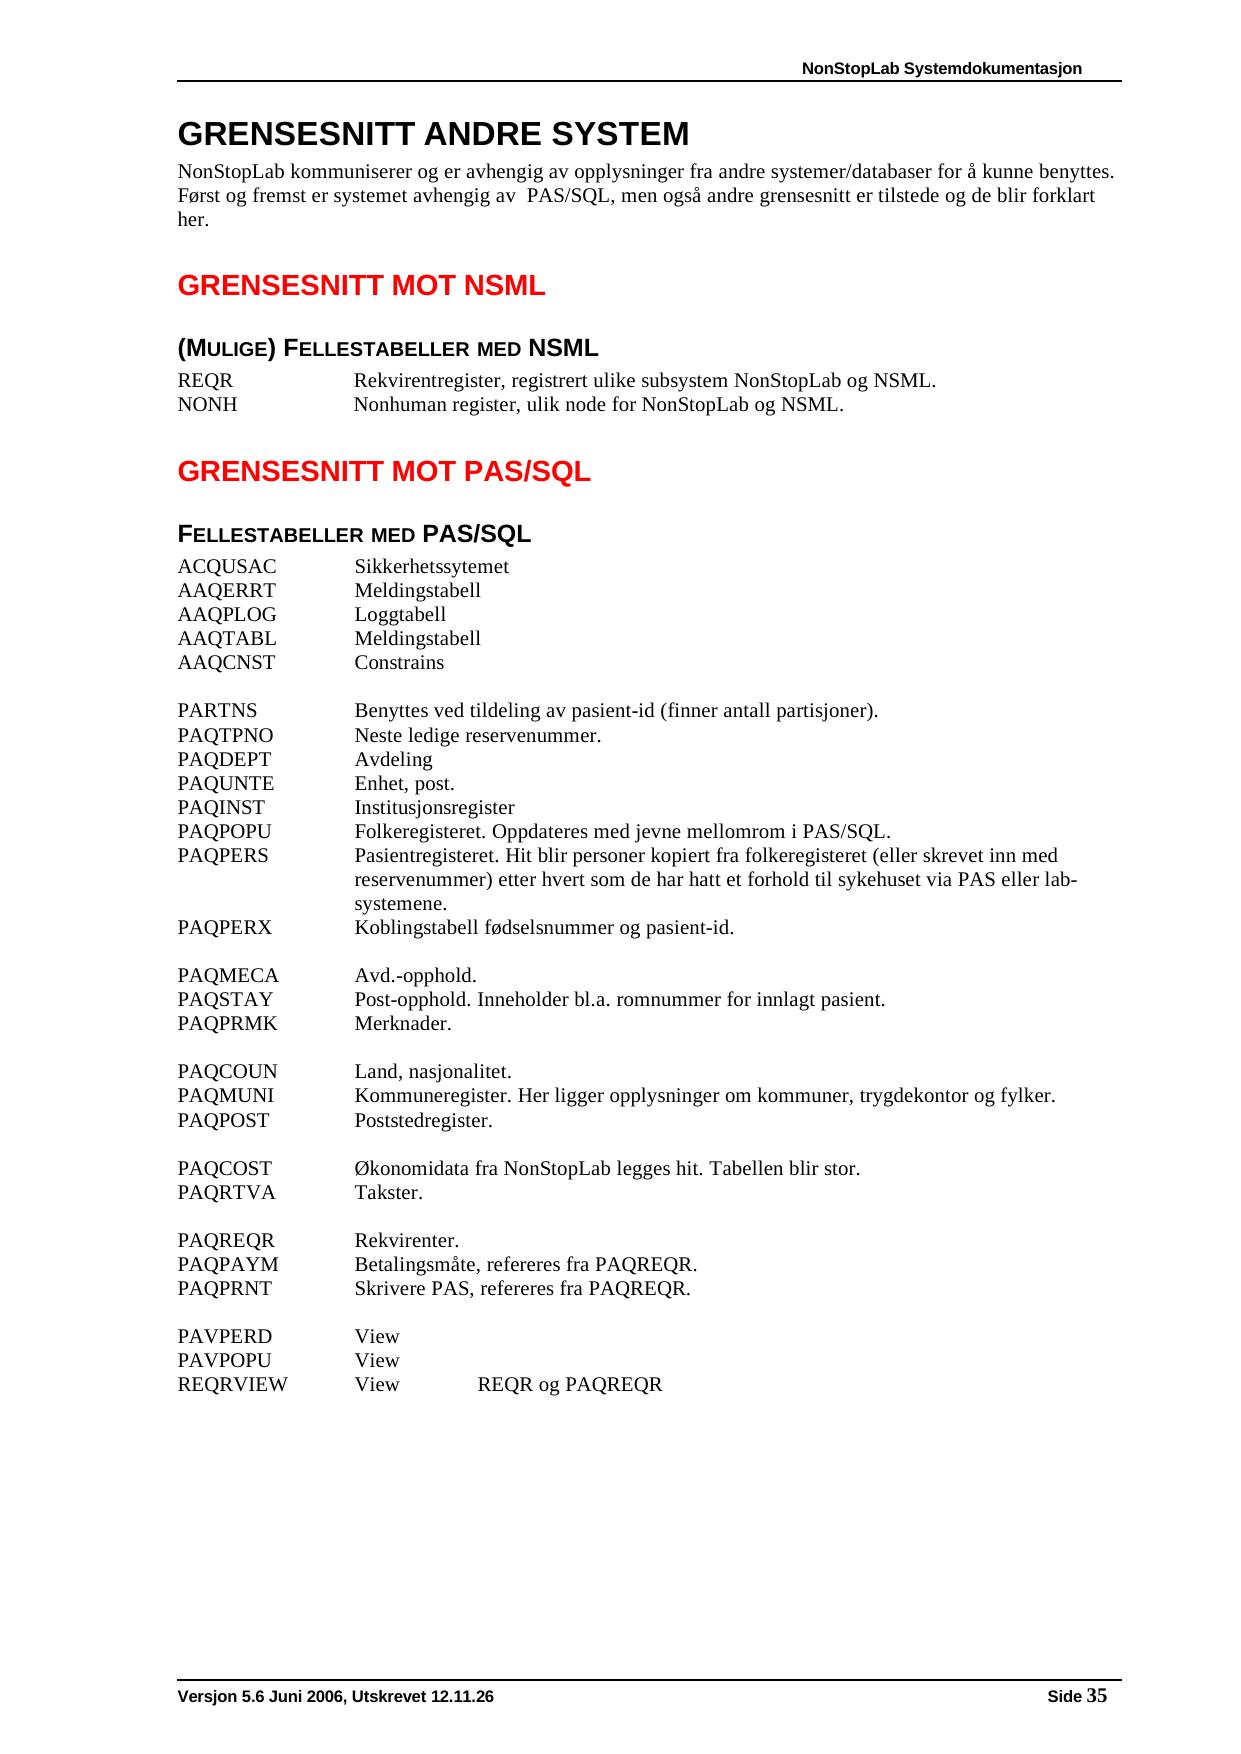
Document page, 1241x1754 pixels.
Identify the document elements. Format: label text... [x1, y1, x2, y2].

text AAQPLOG Loggtabell [177, 602, 1122, 626]
text AAQCNST Constrains [177, 650, 1122, 674]
subtitle GRENSESNITT MOT PAS/SQL [177, 454, 1122, 487]
text AAQERRT Meldingstabell [177, 578, 1122, 602]
text PAQPRMK Merknader. [177, 1011, 1122, 1035]
text PAQTPNO Neste ledige reservenummer. [177, 722, 1122, 746]
text PARTNS Benyttes ved tildeling av pasient-id (finner antall partisjoner). [177, 698, 1122, 722]
text NonStopLab kommuniserer og er avhengig av opplysninger fra andre systemer/databaser for å kunne benyttes. Først og fremst er systemet avhengig av PAS/SQL, men også andre grensesnitt er tilstede og de blir forklart her. [177, 158, 1122, 231]
text PAQCOUN Land, nasjonalitet. [177, 1059, 1122, 1083]
text PAVPERD View [177, 1324, 1122, 1348]
subtitle Fellestabeller med PAS/SQL [177, 519, 1122, 548]
text PAVPOPU View [177, 1348, 1122, 1372]
subtitle GRENSESNITT MOT NSML [177, 268, 1122, 302]
text PAQUNTE Enhet, post. [177, 771, 1122, 794]
text PAQSTAY Post-opphold. Inneholder bl.a. romnummer for innlagt pasient. [177, 987, 1122, 1011]
text PAQRTVA Takster. [177, 1179, 1122, 1204]
subtitle (Mulige) Fellestabeller med NSML [177, 333, 1122, 362]
text PAQPRNT Skrivere PAS, refereres fra PAQREQR. [177, 1276, 1122, 1300]
text PAQPAYM Betalingsmåte, refereres fra PAQREQR. [177, 1252, 1122, 1276]
text REQR Rekvirentregister, registrert ulike subsystem NonStopLab og NSML. [177, 368, 1122, 392]
text PAQCOST Økonomidata fra NonStopLab legges hit. Tabellen blir stor. [177, 1156, 1122, 1179]
text PAQPERS Pasientregisteret. Hit blir personer kopiert fra folkeregisteret (eller skrevet inn med reservenummer) etter hvert som de har hatt et forhold til sykehuset via PAS eller lab-systemene. [177, 843, 1122, 915]
subtitle GRENSESNITT ANDRE SYSTEM [177, 114, 1122, 152]
text ACQUSAC Sikkerhetssytemet [177, 554, 1122, 578]
text PAQMUNI Kommuneregister. Her ligger opplysninger om kommuner, trygdekontor og fylker. [177, 1083, 1122, 1107]
text AAQTABL Meldingstabell [177, 626, 1122, 650]
text PAQDEPT Avdeling [177, 746, 1122, 771]
text NONH Nonhuman register, ulik node for NonStopLab og NSML. [177, 392, 1122, 416]
text PAQPERX Koblingstabell fødselsnummer og pasient-id. [177, 915, 1122, 939]
text REQRVIEW View REQR og PAQREQR [177, 1372, 1122, 1396]
text PAQINST Institusjonsregister [177, 794, 1122, 819]
text PAQREQR Rekvirenter. [177, 1228, 1122, 1252]
text PAQPOST Poststedregister. [177, 1107, 1122, 1131]
text PAQPOPU Folkeregisteret. Oppdateres med jevne mellomrom i PAS/SQL. [177, 819, 1122, 843]
text PAQMECA Avd.-opphold. [177, 963, 1122, 987]
